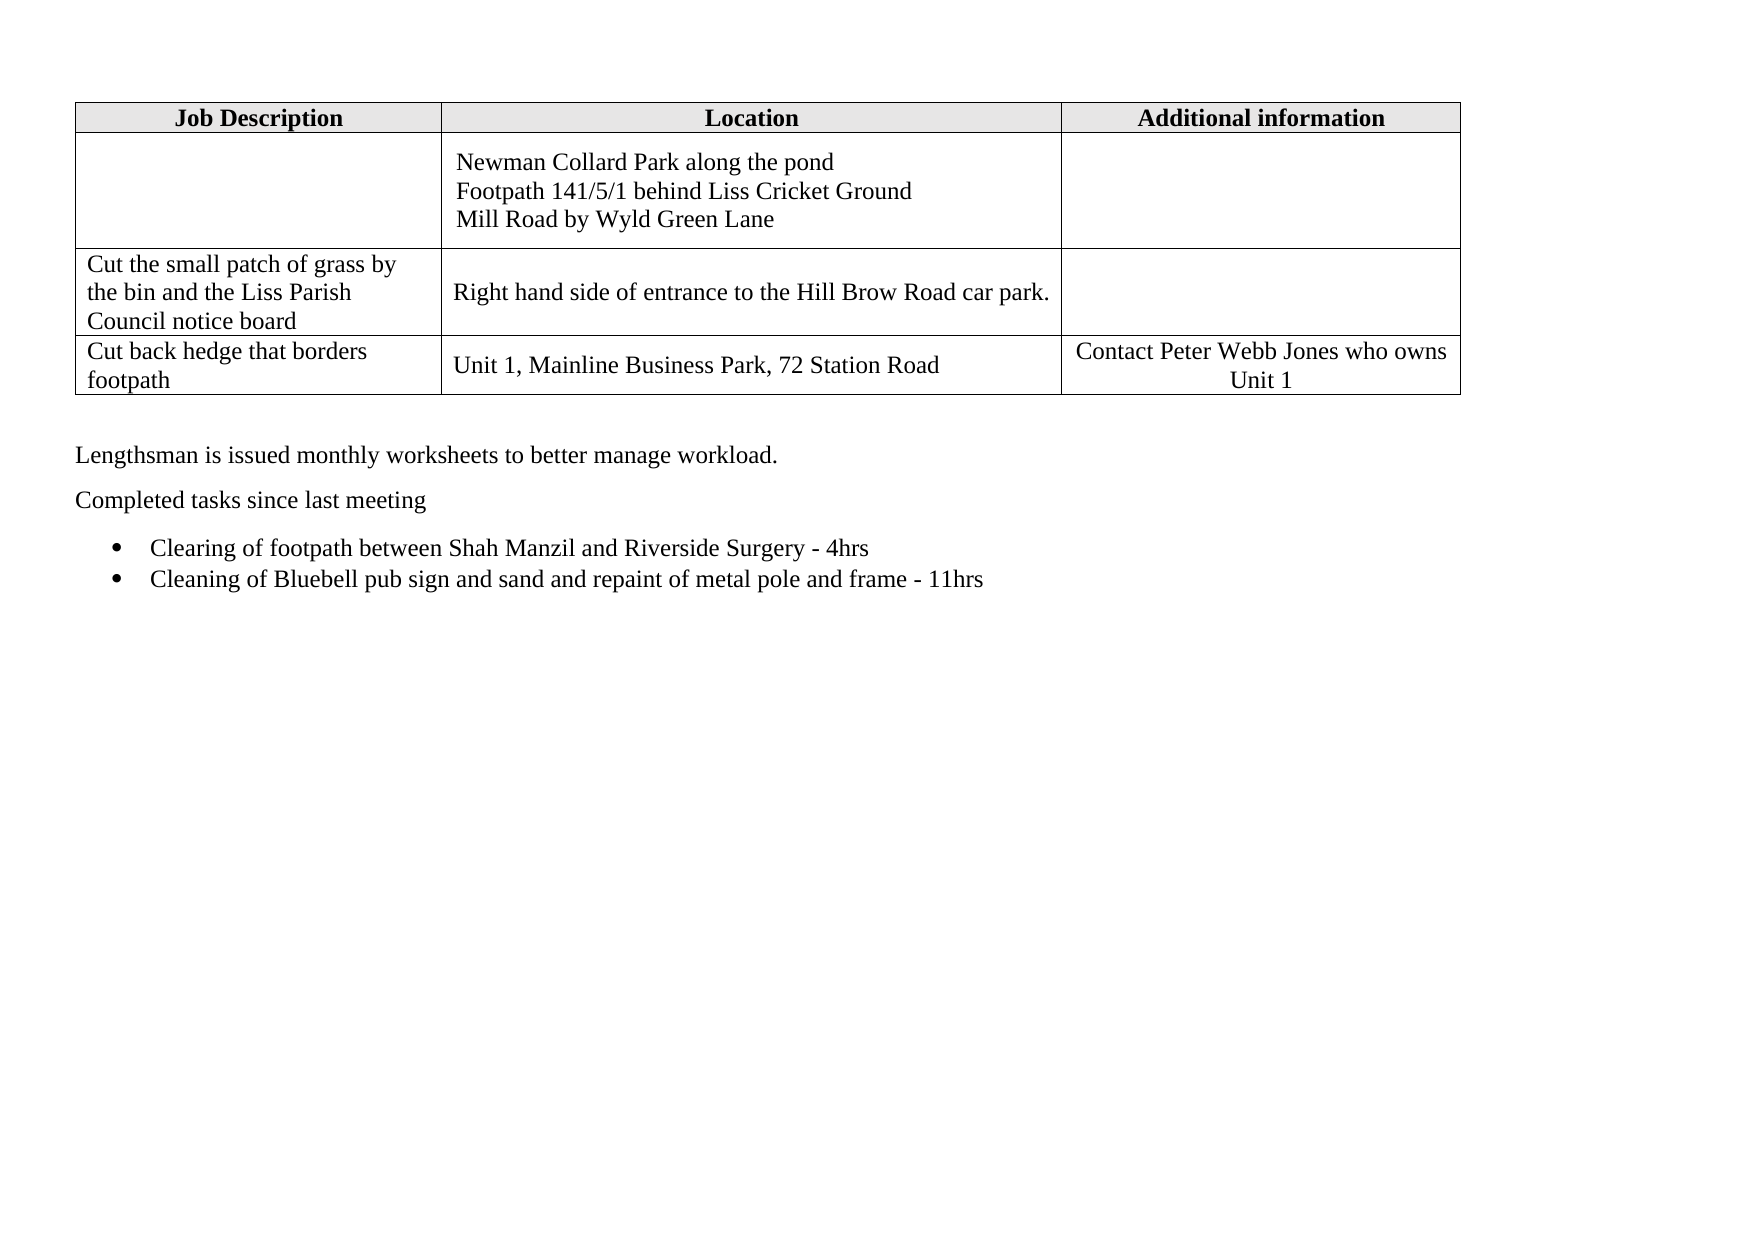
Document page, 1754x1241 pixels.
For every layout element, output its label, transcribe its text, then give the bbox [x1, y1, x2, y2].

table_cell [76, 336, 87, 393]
text Completed tasks since last meeting [75, 485, 1679, 514]
list Cleaning of Bluebell pub sign and sand and repaint of metal pole and frame - 11hrs [112, 564, 1679, 593]
table_header Job Description [76, 103, 441, 132]
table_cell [442, 133, 1061, 248]
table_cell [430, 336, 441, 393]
table_cell Unit 1, Mainline Business Park, 72 Station Road [442, 336, 1061, 393]
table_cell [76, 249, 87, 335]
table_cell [76, 133, 441, 248]
table_cell Contact Peter Webb Jones who owns Unit 1 [1062, 336, 1460, 393]
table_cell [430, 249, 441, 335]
text Lengthsman is issued monthly worksheets to better manage workload. [75, 440, 1679, 469]
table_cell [1062, 133, 1460, 248]
list Clearing of footpath between Shah Manzil and Riverside Surgery - 4hrs [112, 533, 1679, 562]
table_header Additional information [1062, 103, 1460, 132]
table_cell [1062, 249, 1460, 335]
table_cell Right hand side of entrance to the Hill Brow Road car park. [442, 249, 1061, 335]
table_header Location [442, 103, 1061, 132]
